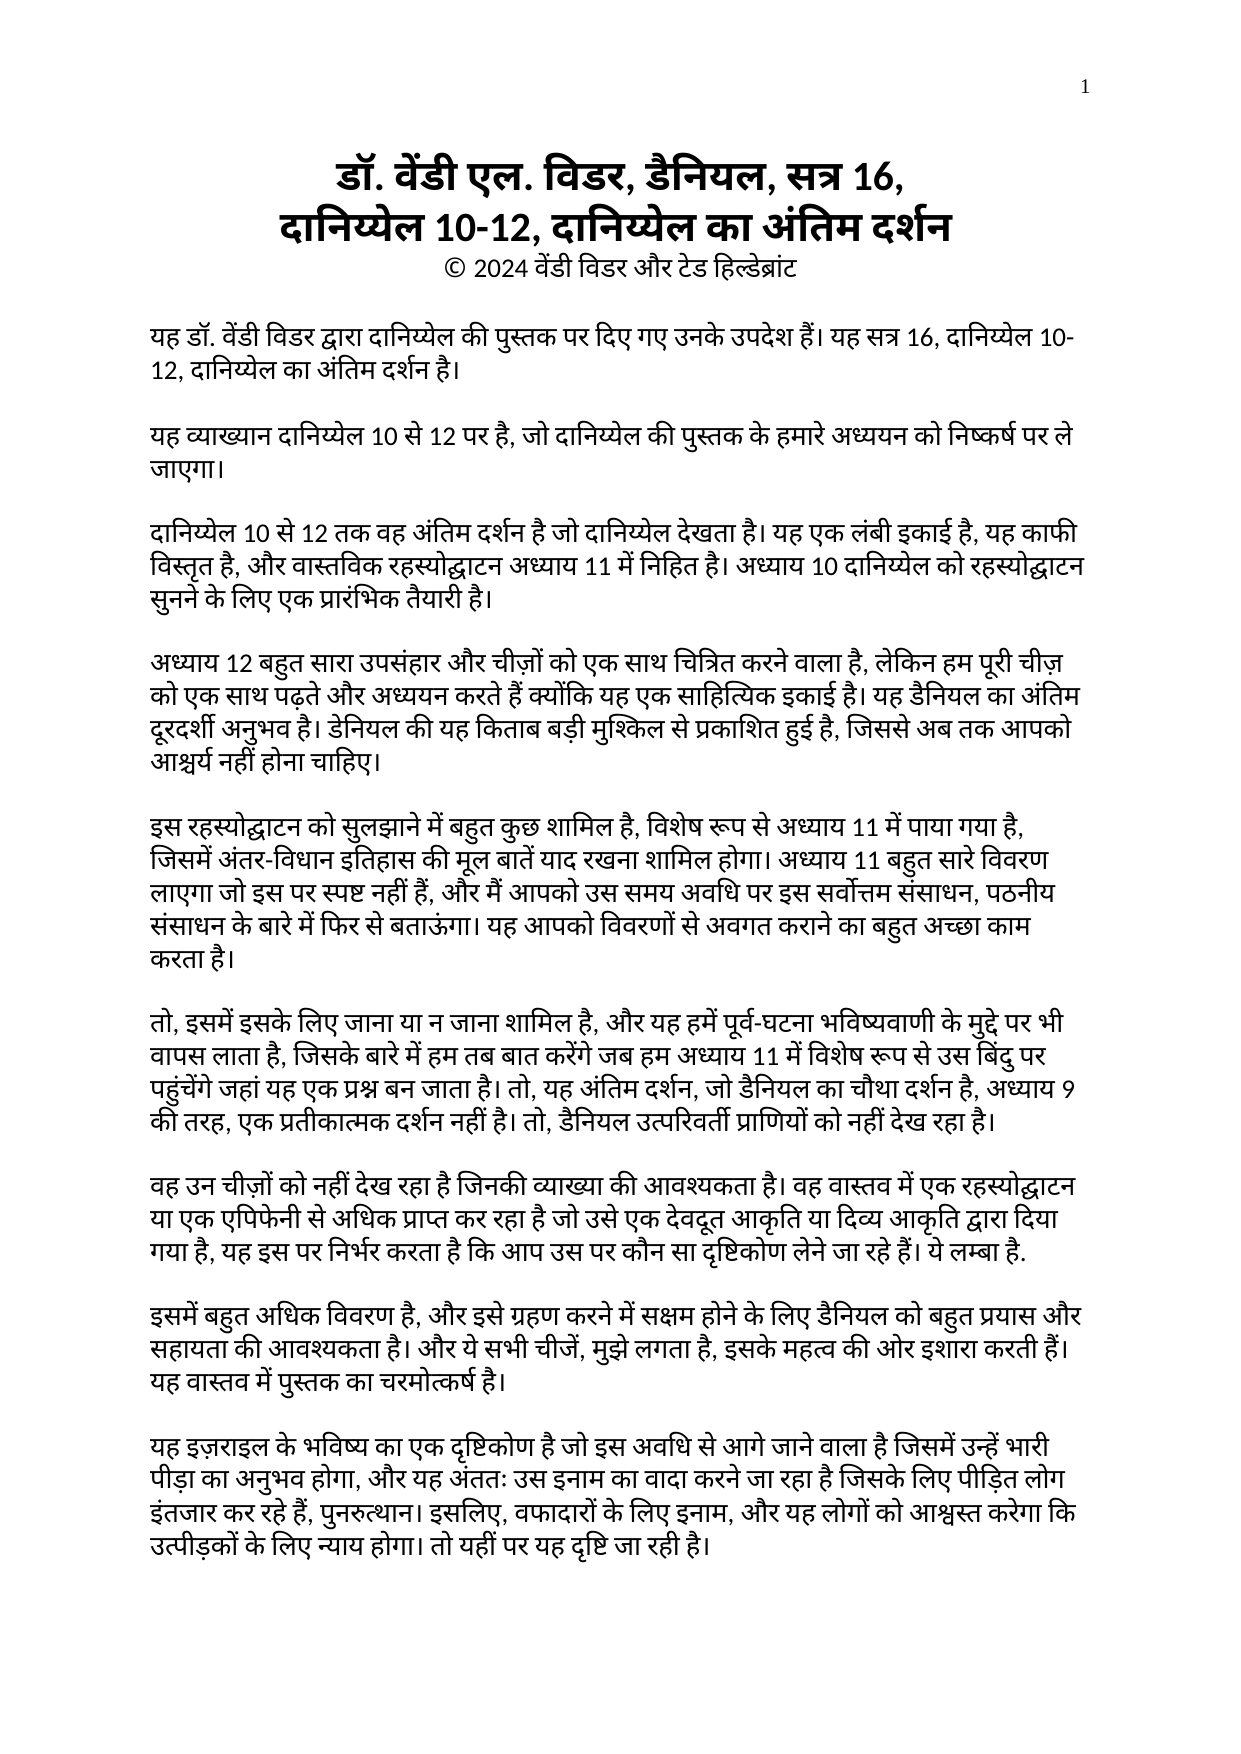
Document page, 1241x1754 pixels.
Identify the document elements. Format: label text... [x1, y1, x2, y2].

text वह उन चीज़ों को नहीं देख रहा है जिनकी व्याख्या की आवश्यकता है। वह वास्तव में एक रहस्योद्घाटन या एक एपिफेनी से अधिक प्राप्त कर रहा है जो उसे एक देवदूत आकृति या दिव्य आकृति द्वारा दिया गया है, यह इस पर निर्भर करता है कि आप उस पर कौन सा दृष्टिकोण लेने जा रहे हैं। ये लम्बा है. [150, 1169, 1090, 1268]
text अध्याय 12 बहुत सारा उपसंहार और चीज़ों को एक साथ चित्रित करने वाला है, लेकिन हम पूरी चीज़ को एक साथ पढ़ते और अध्ययन करते हैं क्योंकि यह एक साहित्यिक इकाई है। यह डैनियल का अंतिम दूरदर्शी अनुभव है। डेनियल की यह किताब बड़ी मुश्किल से प्रकाशित हुई है, जिससे अब तक आपको आश्चर्य नहीं होना चाहिए। [150, 647, 1090, 779]
text तो, इसमें इसके लिए जाना या न जाना शामिल है, और यह हमें पूर्व-घटना भविष्यवाणी के मुद्दे पर भी वापस लाता है, जिसके बारे में हम तब बात करेंगे जब हम अध्याय 11 में विशेष रूप से उस बिंदु पर पहुंचेंगे जहां यह एक प्रश्न बन जाता है। तो, यह अंतिम दर्शन, जो डैनियल का चौथा दर्शन है, अध्याय 9 की तरह, एक प्रतीकात्मक दर्शन नहीं है। तो, डैनियल उत्परिवर्ती प्राणियों को नहीं देख रहा है। [150, 1006, 1090, 1138]
text इसमें बहुत अधिक विवरण है, और इसे ग्रहण करने में सक्षम होने के लिए डैनियल को बहुत प्रयास और सहायता की आवश्यकता है। और ये सभी चीजें, मुझे लगता है, इसके महत्व की ओर इशारा करती हैं। यह वास्तव में पुस्तक का चरमोत्कर्ष है। [150, 1299, 1090, 1398]
text यह इज़राइल के भविष्य का एक दृष्टिकोण है जो इस अवधि से आगे जाने वाला है जिसमें उन्हें भारी पीड़ा का अनुभव होगा, और यह अंततः उस इनाम का वादा करने जा रहा है जिसके लिए पीड़ित लोग इंतजार कर रहे हैं, पुनरुत्थान। इसलिए, वफादारों के लिए इनाम, और यह लोगों को आश्वस्त करेगा कि उत्पीड़कों के लिए न्याय होगा। तो यहीं पर यह दृष्टि जा रही है। [150, 1430, 1090, 1562]
text दानिय्येल 10-12, दानिय्येल का अंतिम दर्शन © 2024 वेंडी विडर और टेड हिल्डेब्रांट [150, 201, 1090, 289]
text यह डॉ. वेंडी विडर द्वारा दानिय्येल की पुस्तक पर दिए गए उनके उपदेश हैं। यह सत्र 16, दानिय्येल 10-12, दानिय्येल का अंतिम दर्शन है। यह व्याख्यान दानिय्येल 10 से 12 पर है, जो दानिय्येल की पुस्तक के हमारे अध्ययन को निष्कर्ष पर ले जाएगा। [150, 320, 1090, 485]
text दानिय्येल 10 से 12 तक वह अंतिम दर्शन है जो दानिय्येल देखता है। यह एक लंबी इकाई है, यह काफी विस्तृत है, और वास्तविक रहस्योद्घाटन अध्याय 11 में निहित है। अध्याय 10 दानिय्येल को रहस्योद्घाटन सुनने के लिए एक प्रारंभिक तैयारी है। [150, 516, 1090, 615]
text डॉ. वेंडी एल. विडर, डैनियल, सत्र 16, [150, 150, 1090, 201]
text इस रहस्योद्घाटन को सुलझाने में बहुत कुछ शामिल है, विशेष रूप से अध्याय 11 में पाया गया है, जिसमें अंतर-विधान इतिहास की मूल बातें याद रखना शामिल होगा। अध्याय 11 बहुत सारे विवरण लाएगा जो इस पर स्पष्ट नहीं हैं, और मैं आपको उस समय अवधि पर इस सर्वोत्तम संसाधन, पठनीय संसाधन के बारे में फिर से बताऊंगा। यह आपको विवरणों से अवगत कराने का बहुत अच्छा काम करता है। [150, 810, 1090, 975]
